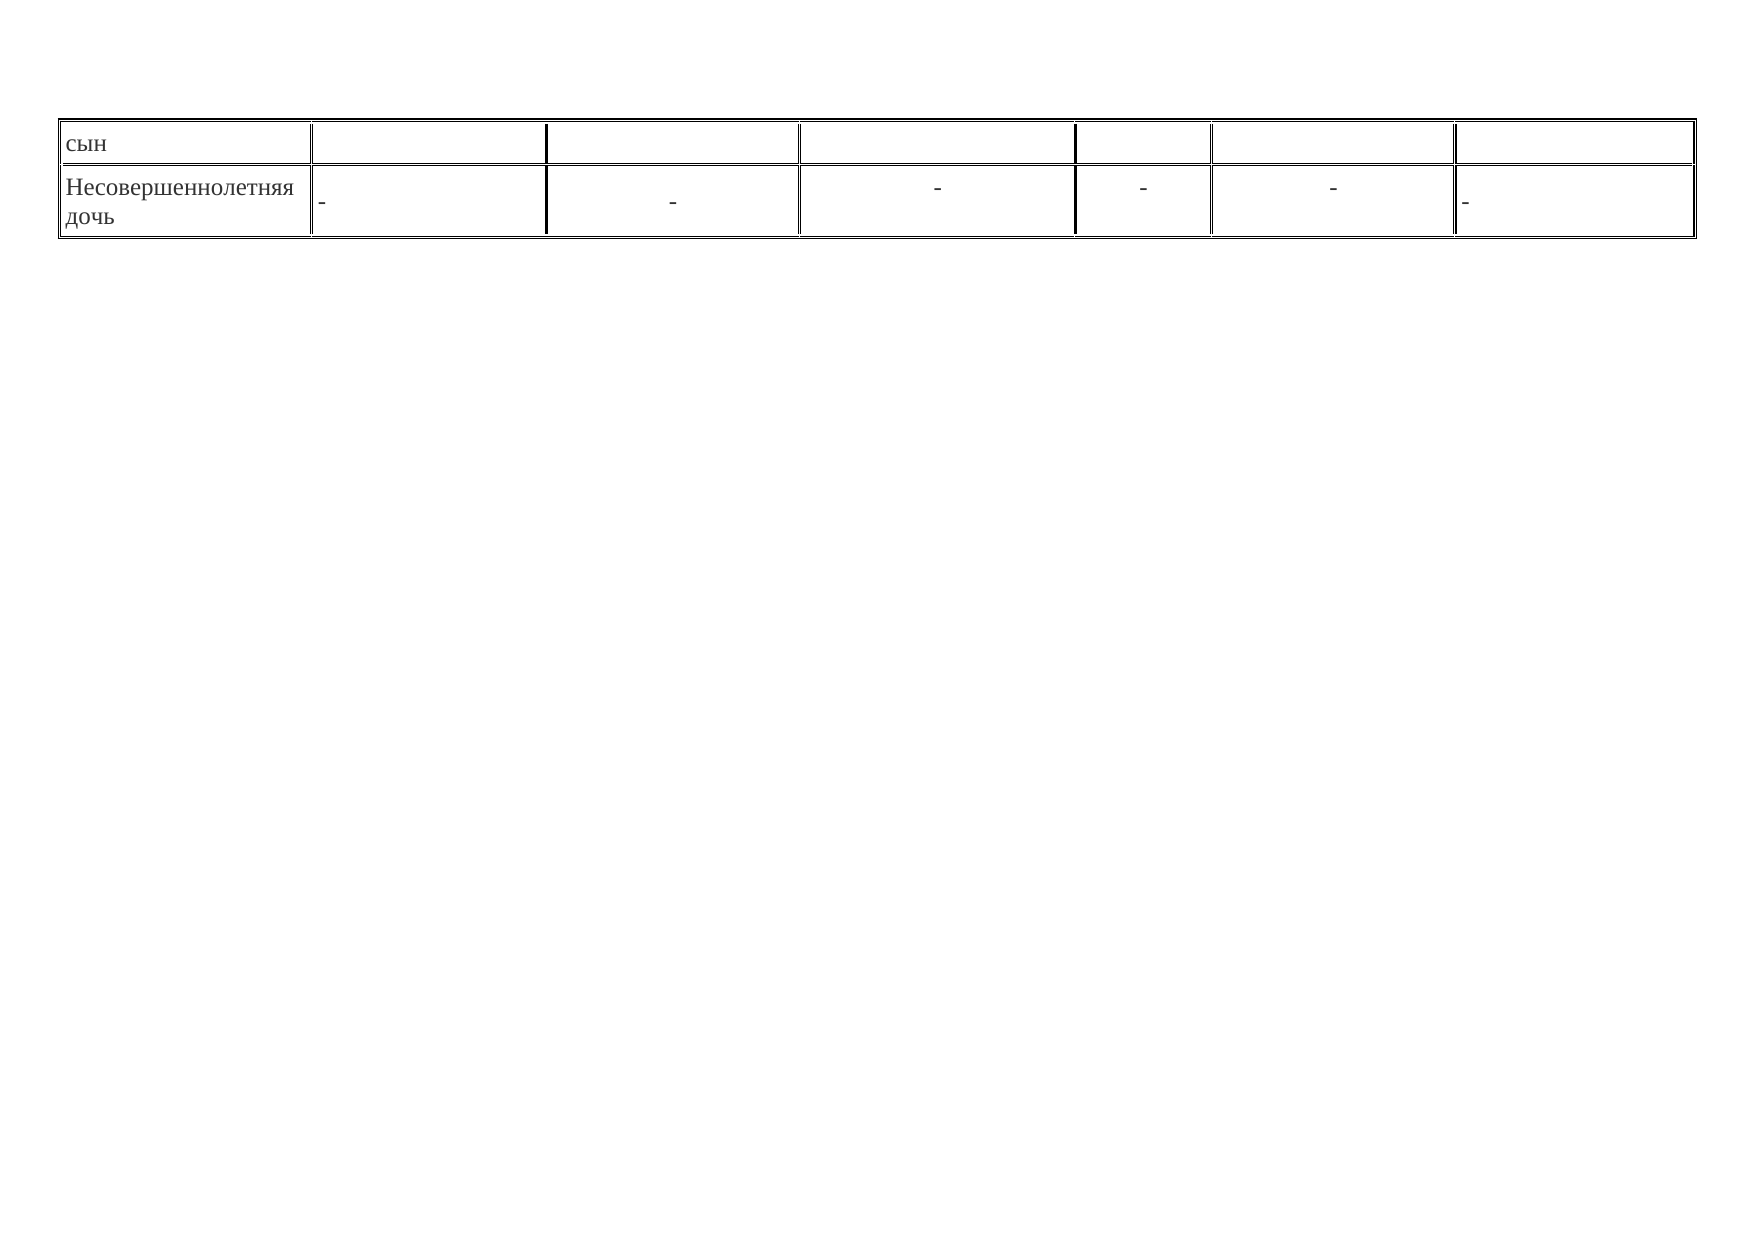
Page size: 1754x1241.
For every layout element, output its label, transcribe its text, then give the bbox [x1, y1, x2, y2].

table_cell - [1211, 163, 1455, 236]
table_cell - [1075, 166, 1211, 236]
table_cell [61, 122, 311, 163]
table_cell Несовершеннолетняя дочь [59, 163, 311, 236]
table_cell - [546, 166, 799, 236]
table_cell - [800, 166, 1075, 236]
table_cell - [311, 166, 546, 236]
table_cell - [1455, 163, 1695, 236]
table_cell - [546, 122, 799, 163]
table_cell - [1211, 120, 1455, 163]
table_cell - [1075, 122, 1211, 163]
table_cell - [311, 122, 546, 163]
table_cell - [1455, 122, 1693, 163]
table_cell - [800, 120, 1075, 163]
